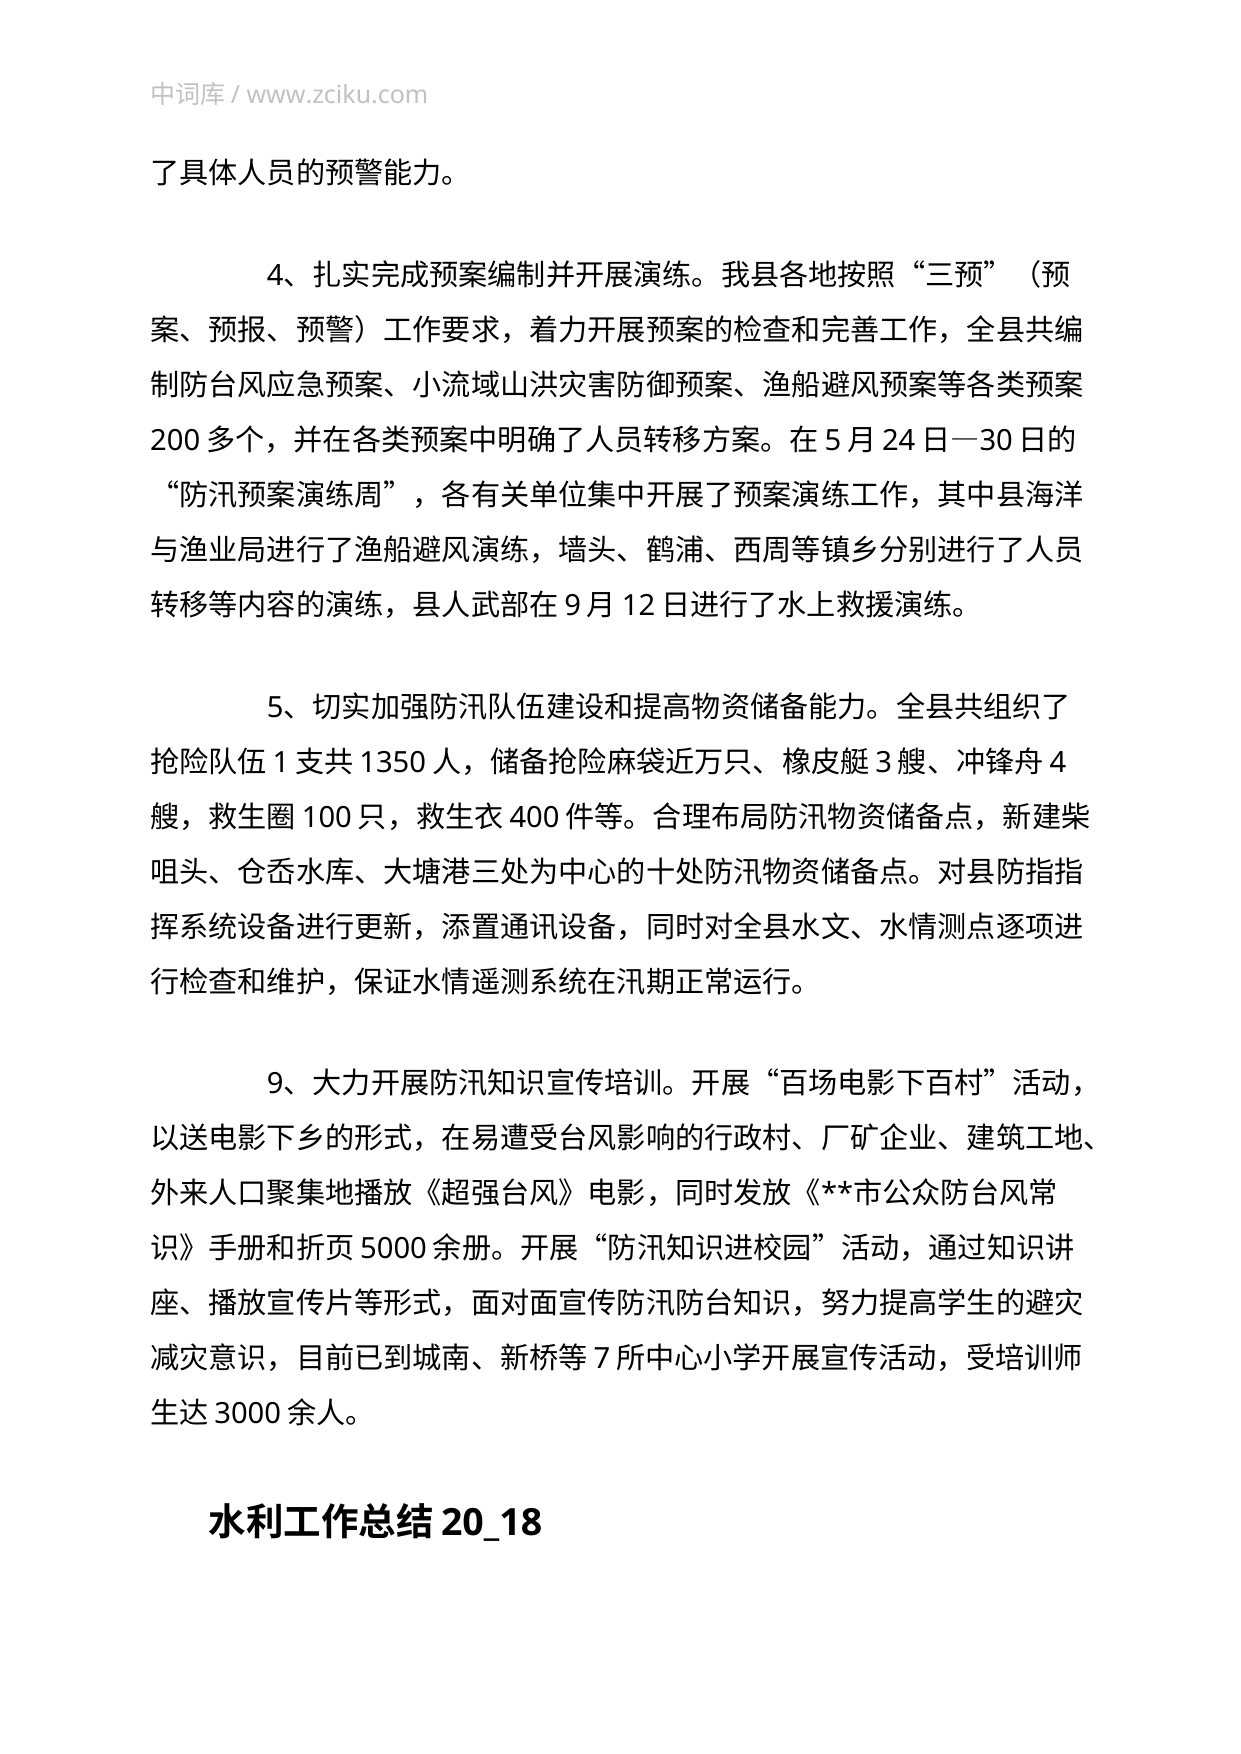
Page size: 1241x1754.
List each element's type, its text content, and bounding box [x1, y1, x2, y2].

text 5、切实加强防汛队伍建设和提高物资储备能力。全县共组织了抢险队伍1支共1350人，储备抢险麻袋近万只、橡皮艇3艘、冲锋舟4艘，救生圈100只，救生衣400件等。合理布局防汛物资储备点，新建柴咀头、仓岙水库、大塘港三处为中心的十处防汛物资储备点。对县防指指挥系统设备进行更新，添置通讯设备，同时对全县水文、水情测点逐项进行检查和维护，保证水情遥测系统在汛期正常运行。 [150, 683, 1090, 1000]
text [150, 150, 1090, 192]
text 4、扎实完成预案编制并开展演练。我县各地按照“三预”（预案、预报、预警）工作要求，着力开展预案的检查和完善工作，全县共编制防台风应急预案、小流域山洪灾害防御预案、渔船避风预案等各类预案200多个，并在各类预案中明确了人员转移方案。在5月24日—30日的“防汛预案演练周”，各有关单位集中开展了预案演练工作，其中县海洋与渔业局进行了渔船避风演练，墙头、鹤浦、西周等镇乡分别进行了人员转移等内容的演练，县人武部在9月12日进行了水上救援演练。 [150, 252, 1090, 624]
text 水利工作总结20_18 [150, 1492, 1090, 1546]
text 9、大力开展防汛知识宣传培训。开展“百场电影下百村”活动，以送电影下乡的形式，在易遭受台风影响的行政村、厂矿企业、建筑工地、外来人口聚集地播放《超强台风》电影，同时发放《**市公众防台风常识》手册和折页5000余册。开展“防汛知识进校园”活动，通过知识讲座、播放宣传片等形式，面对面宣传防汛防台知识，努力提高学生的避灾减灾意识，目前已到城南、新桥等7所中心小学开展宣传活动，受培训师生达3000余人。 [150, 1060, 1090, 1432]
